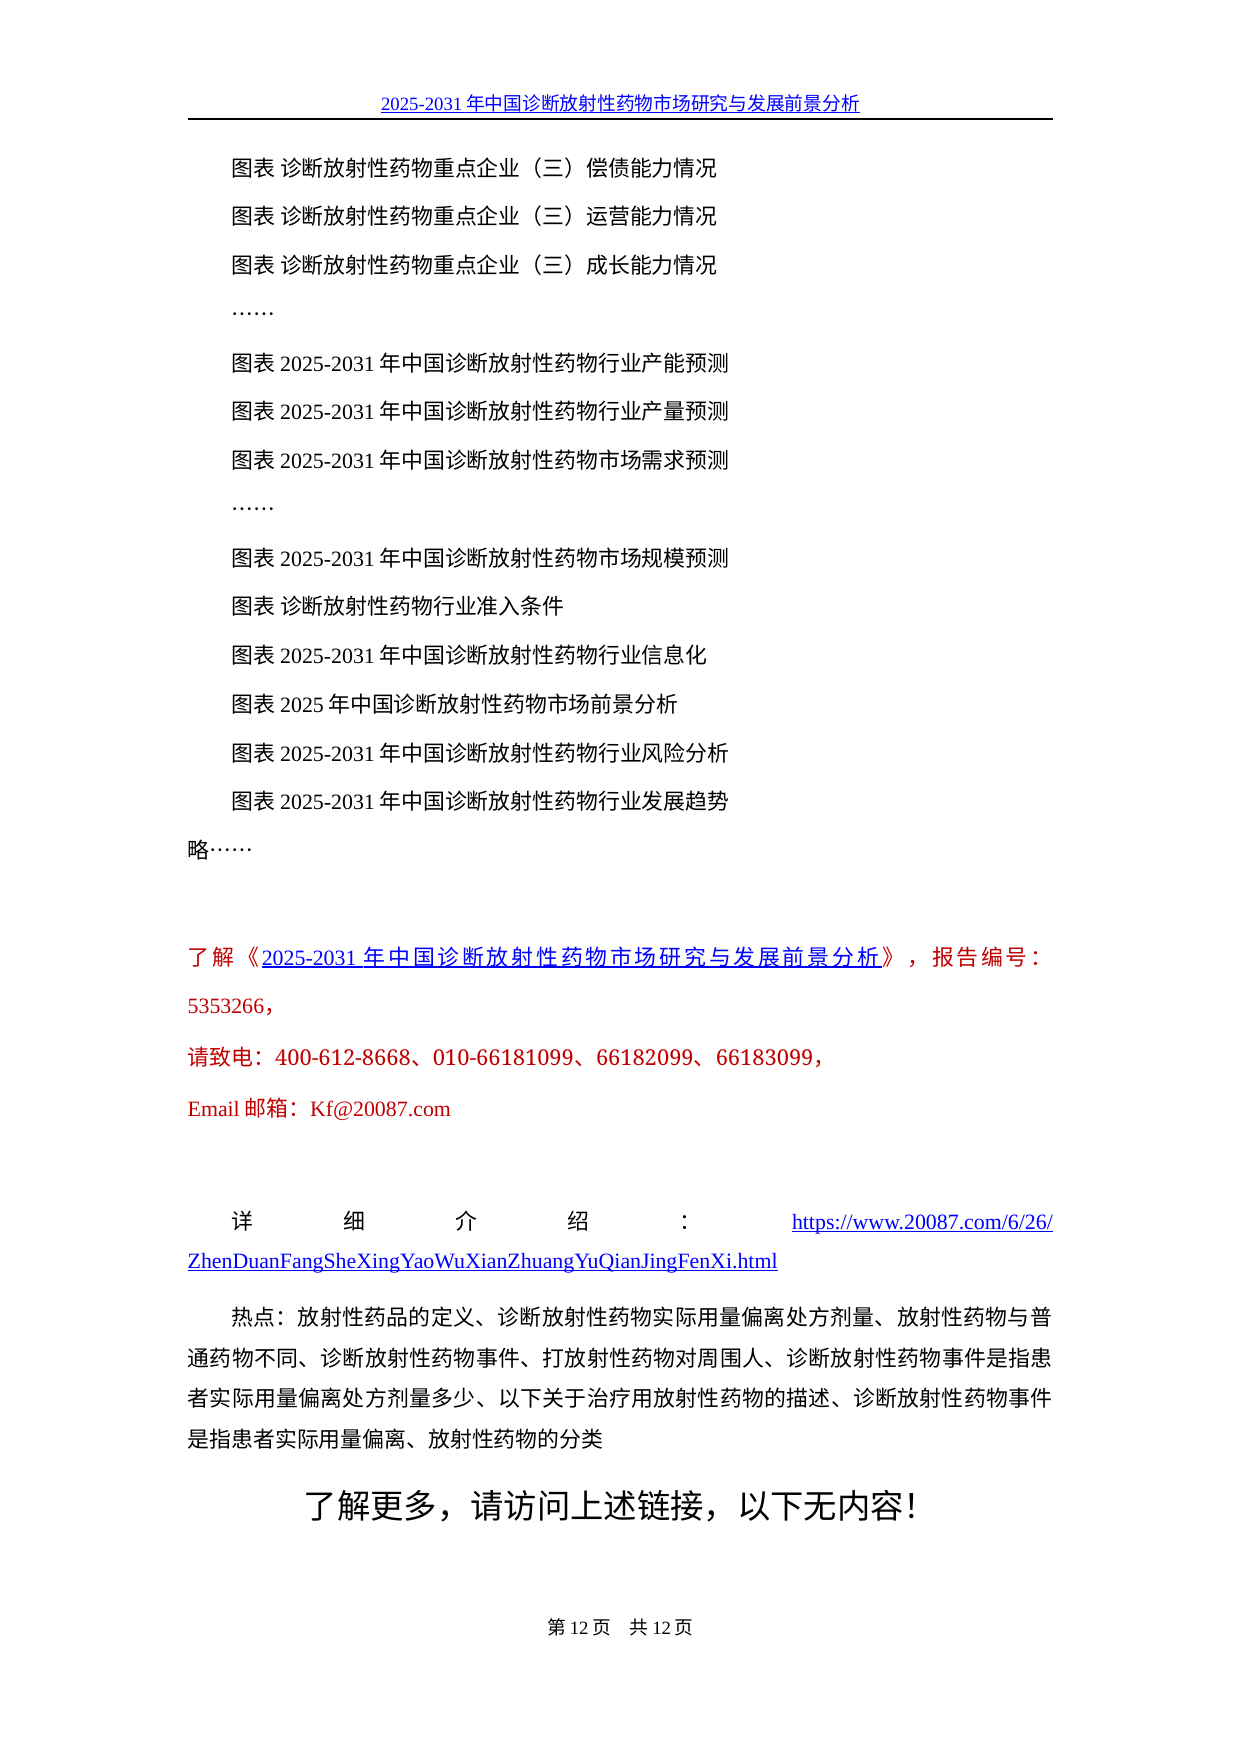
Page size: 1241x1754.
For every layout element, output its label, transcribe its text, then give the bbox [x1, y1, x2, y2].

text 了解《2025-2031年中国诊断放射性药物市场研究与发展前景分析》，报告编号：5353266， [187, 939, 1053, 1020]
title 了解更多，请访问上述链接，以下无内容！ [187, 1471, 1053, 1536]
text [187, 150, 1053, 865]
text Email邮箱：Kf@20087.com [187, 1091, 1053, 1123]
text 热点：放射性药品的定义、诊断放射性药物实际用量偏离处方剂量、放射性药物与普通药物不同、诊断放射性药物事件、打放射性药物对周围人、诊断放射性药物事件是指患者实际用量偏离处方剂量多少、以下关于治疗用放射性药物的描述、诊断放射性药物事件是指患者实际用量偏离、放射性药物的分类 [187, 1299, 1053, 1454]
text 详细介绍：https://www.20087.com/6/26/ZhenDuanFangSheXingYaoWuXianZhuangYuQianJingFenXi.html [187, 1204, 1053, 1277]
text 请致电：400-612-8668、010-66181099、66182099、66183099， [187, 1039, 1053, 1072]
